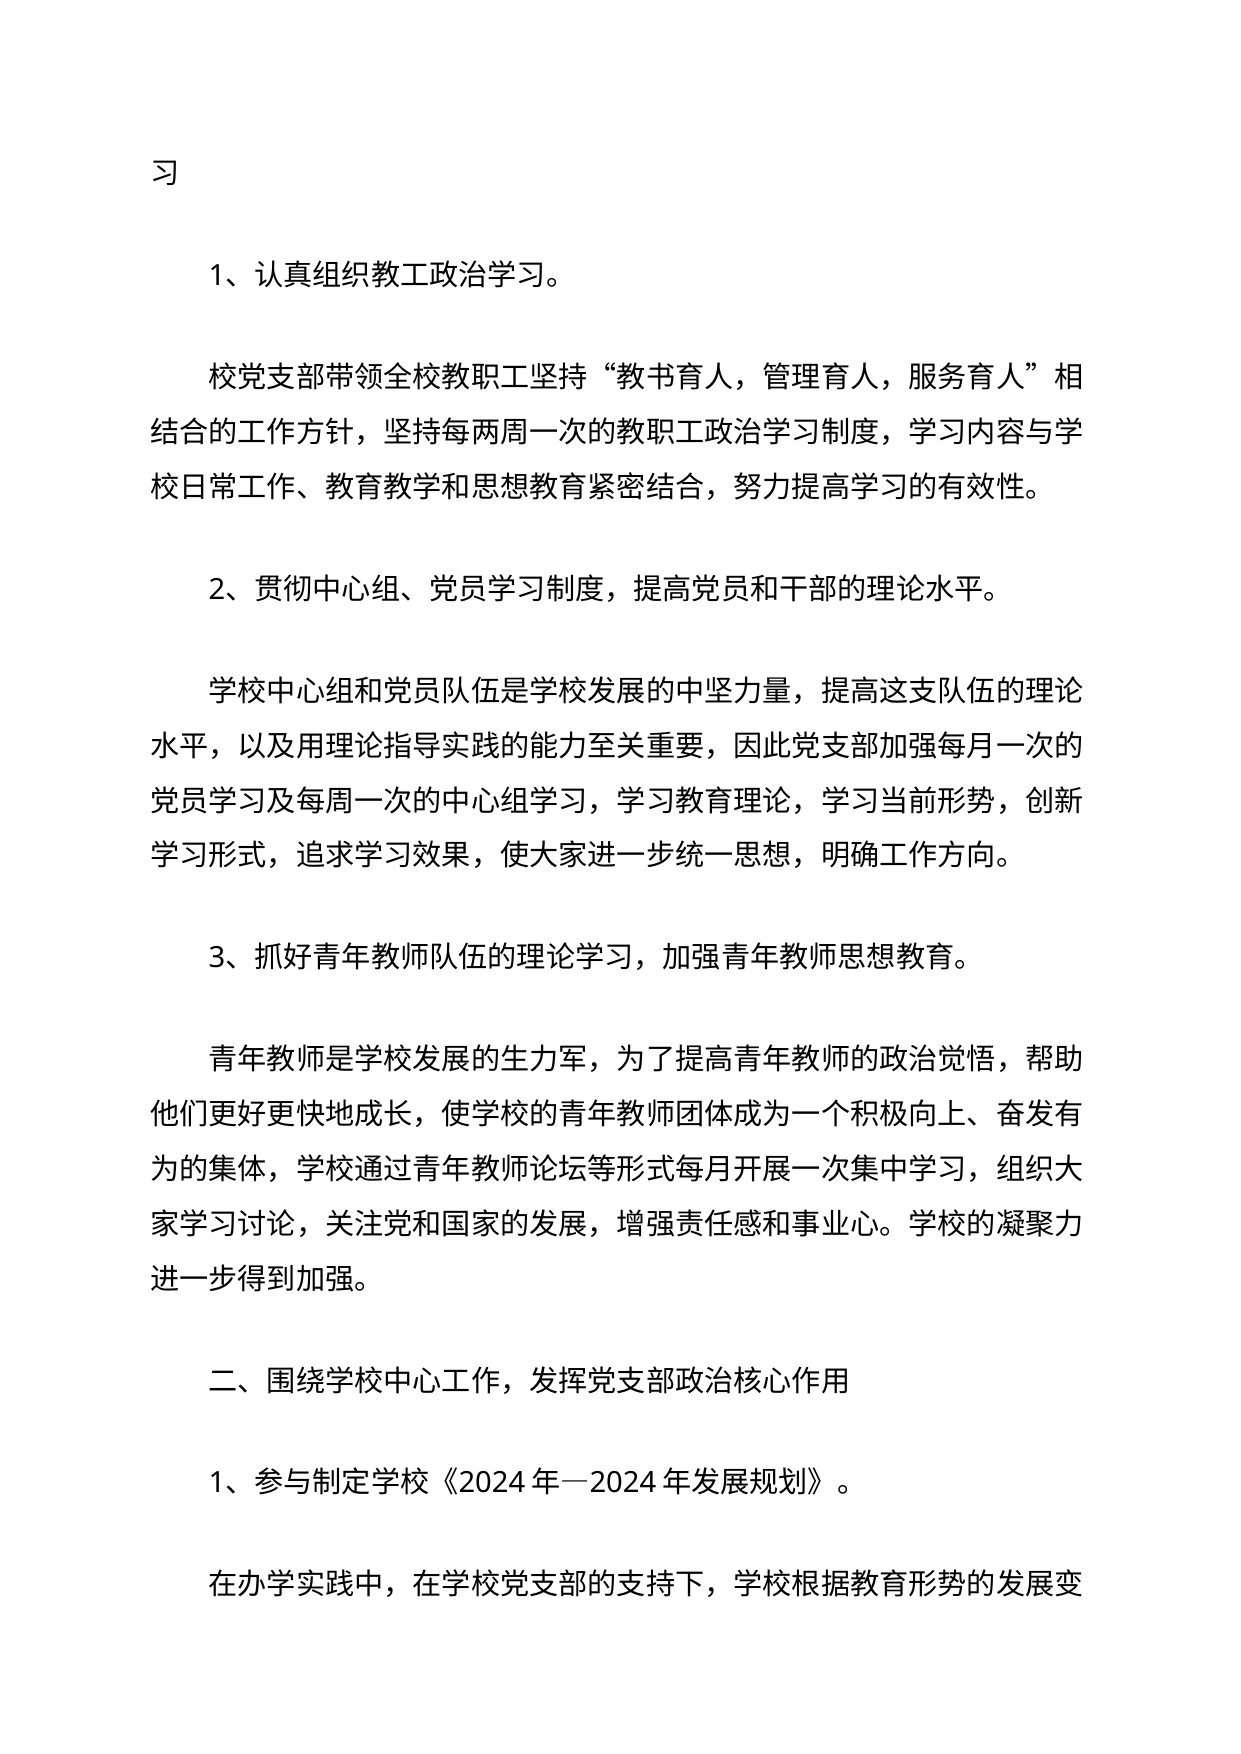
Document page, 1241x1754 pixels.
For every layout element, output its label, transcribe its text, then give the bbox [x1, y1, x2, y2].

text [150, 150, 1090, 192]
text 校党支部带领全校教职工坚持“教书育人，管理育人，服务育人”相结合的工作方针，坚持每两周一次的教职工政治学习制度，学习内容与学校日常工作、教育教学和思想教育紧密结合，努力提高学习的有效性。 [150, 354, 1090, 506]
text 学校中心组和党员队伍是学校发展的中坚力量，提高这支队伍的理论水平，以及用理论指导实践的能力至关重要，因此党支部加强每月一次的党员学习及每周一次的中心组学习，学习教育理论，学习当前形势，创新学习形式，追求学习效果，使大家进一步统一思想，明确工作方向。 [150, 667, 1090, 874]
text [150, 1561, 1090, 1603]
text 3、抓好青年教师队伍的理论学习，加强青年教师思想教育。 [150, 934, 1090, 976]
text 2、贯彻中心组、党员学习制度，提高党员和干部的理论水平。 [150, 565, 1090, 608]
text 青年教师是学校发展的生力军，为了提高青年教师的政治觉悟，帮助他们更好更快地成长，使学校的青年教师团体成为一个积极向上、奋发有为的集体，学校通过青年教师论坛等形式每月开展一次集中学习，组织大家学习讨论，关注党和国家的发展，增强责任感和事业心。学校的凝聚力进一步得到加强。 [150, 1036, 1090, 1298]
text 1、参与制定学校《2024年—2024年发展规划》。 [150, 1459, 1090, 1501]
text 1、认真组织教工政治学习。 [150, 252, 1090, 294]
text 二、围绕学校中心工作，发挥党支部政治核心作用 [150, 1357, 1090, 1399]
